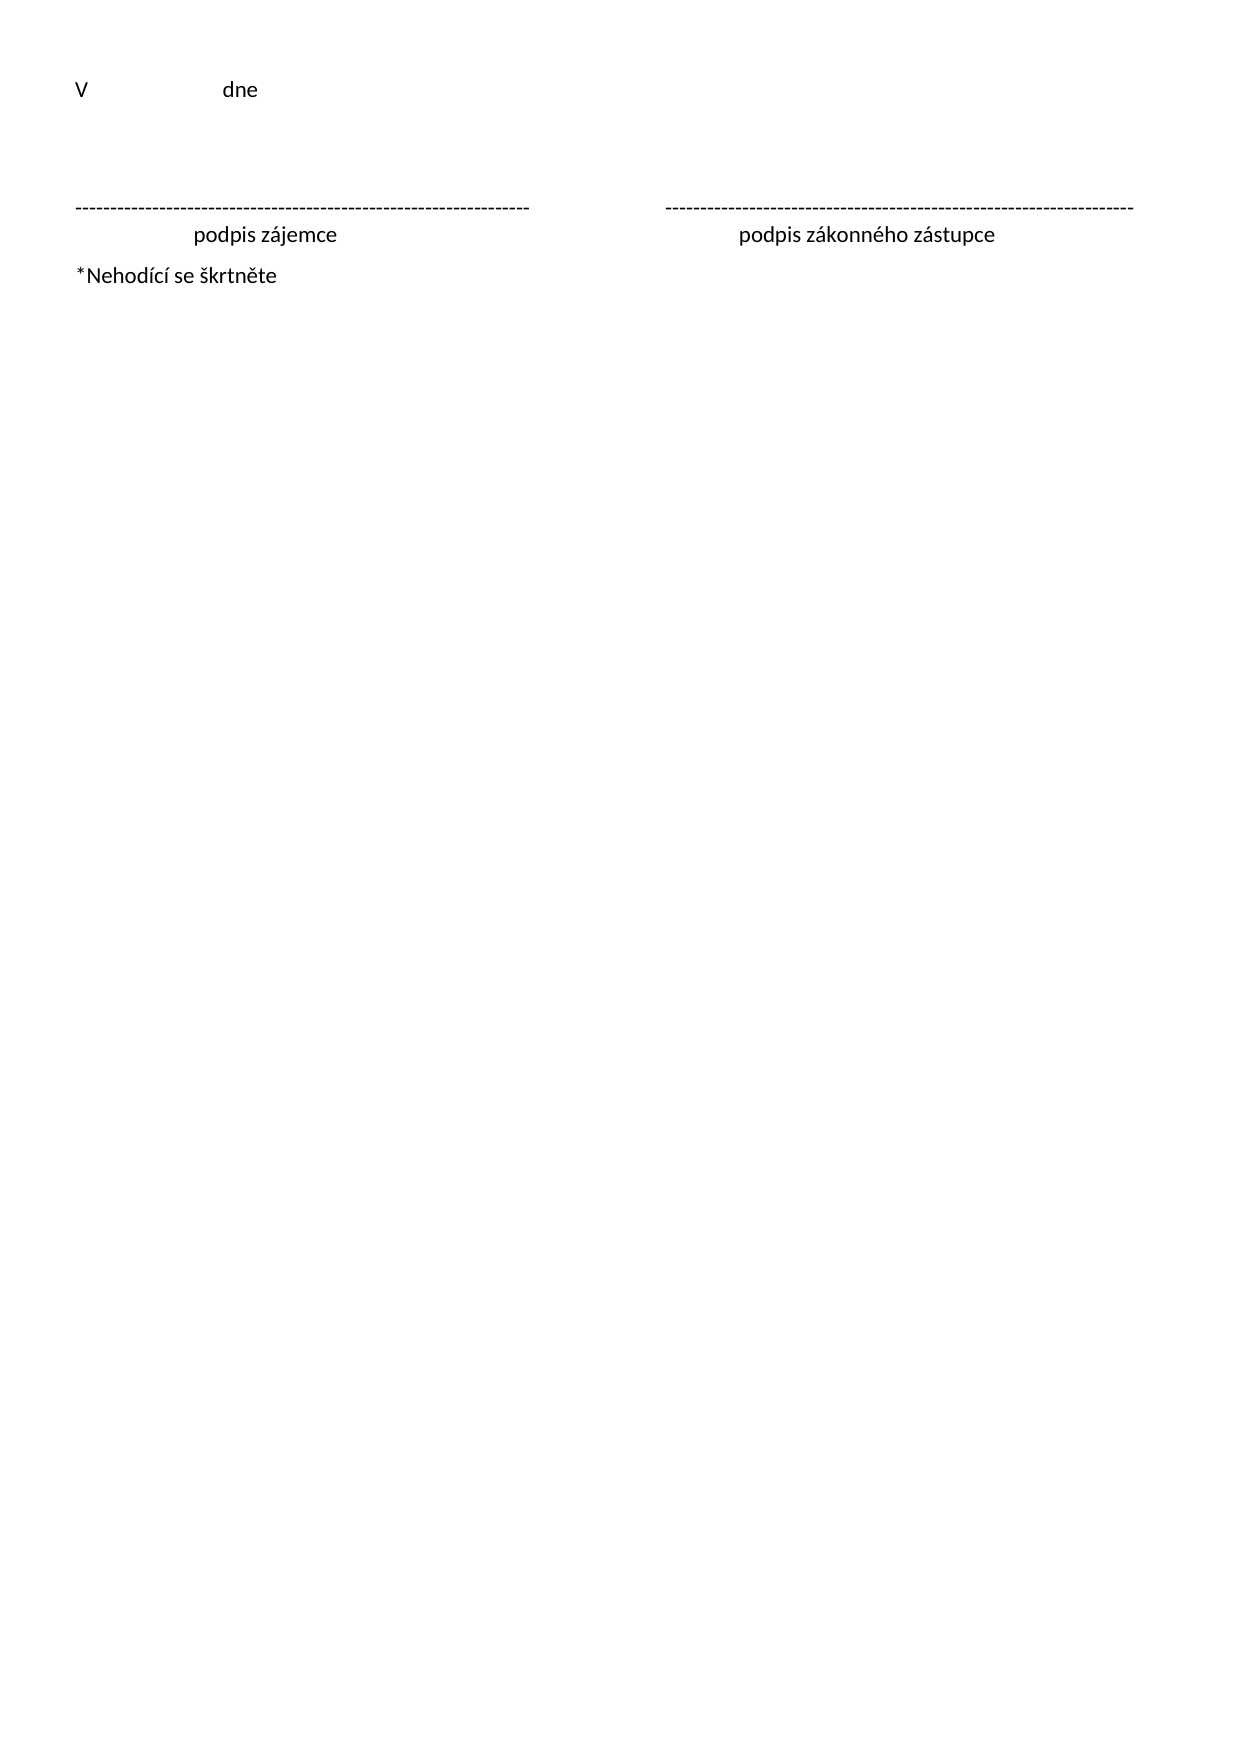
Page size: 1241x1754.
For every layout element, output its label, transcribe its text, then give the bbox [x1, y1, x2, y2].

text V dne [75, 75, 1165, 133]
text ----------------------------------------------------------------- ------------------------------------------------------------------- podpis zájemce podpis zákonného zástupce [75, 193, 1165, 249]
text *Nehodící se škrtněte [75, 261, 1165, 289]
